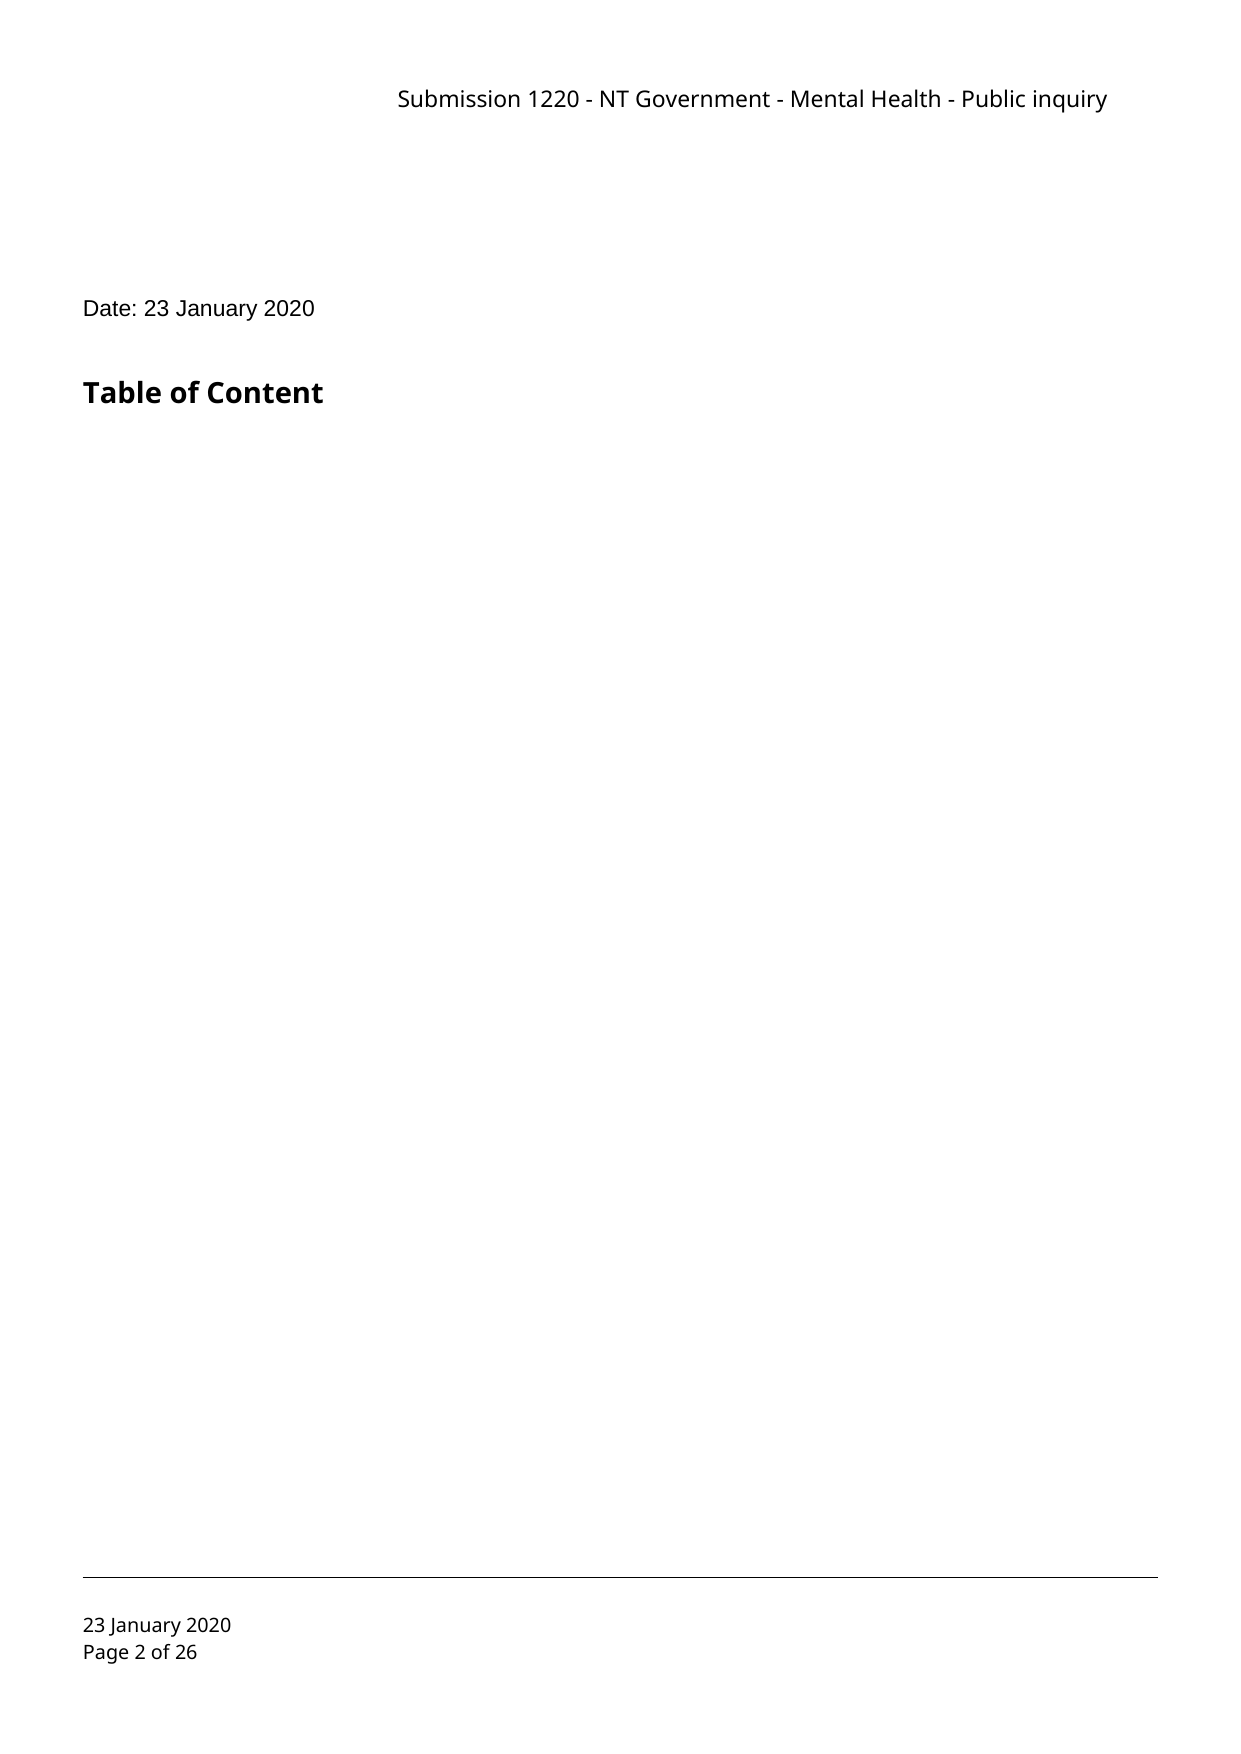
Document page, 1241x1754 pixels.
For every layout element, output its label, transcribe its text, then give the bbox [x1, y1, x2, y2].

text Date: 23 January 2020 [83, 295, 1107, 322]
